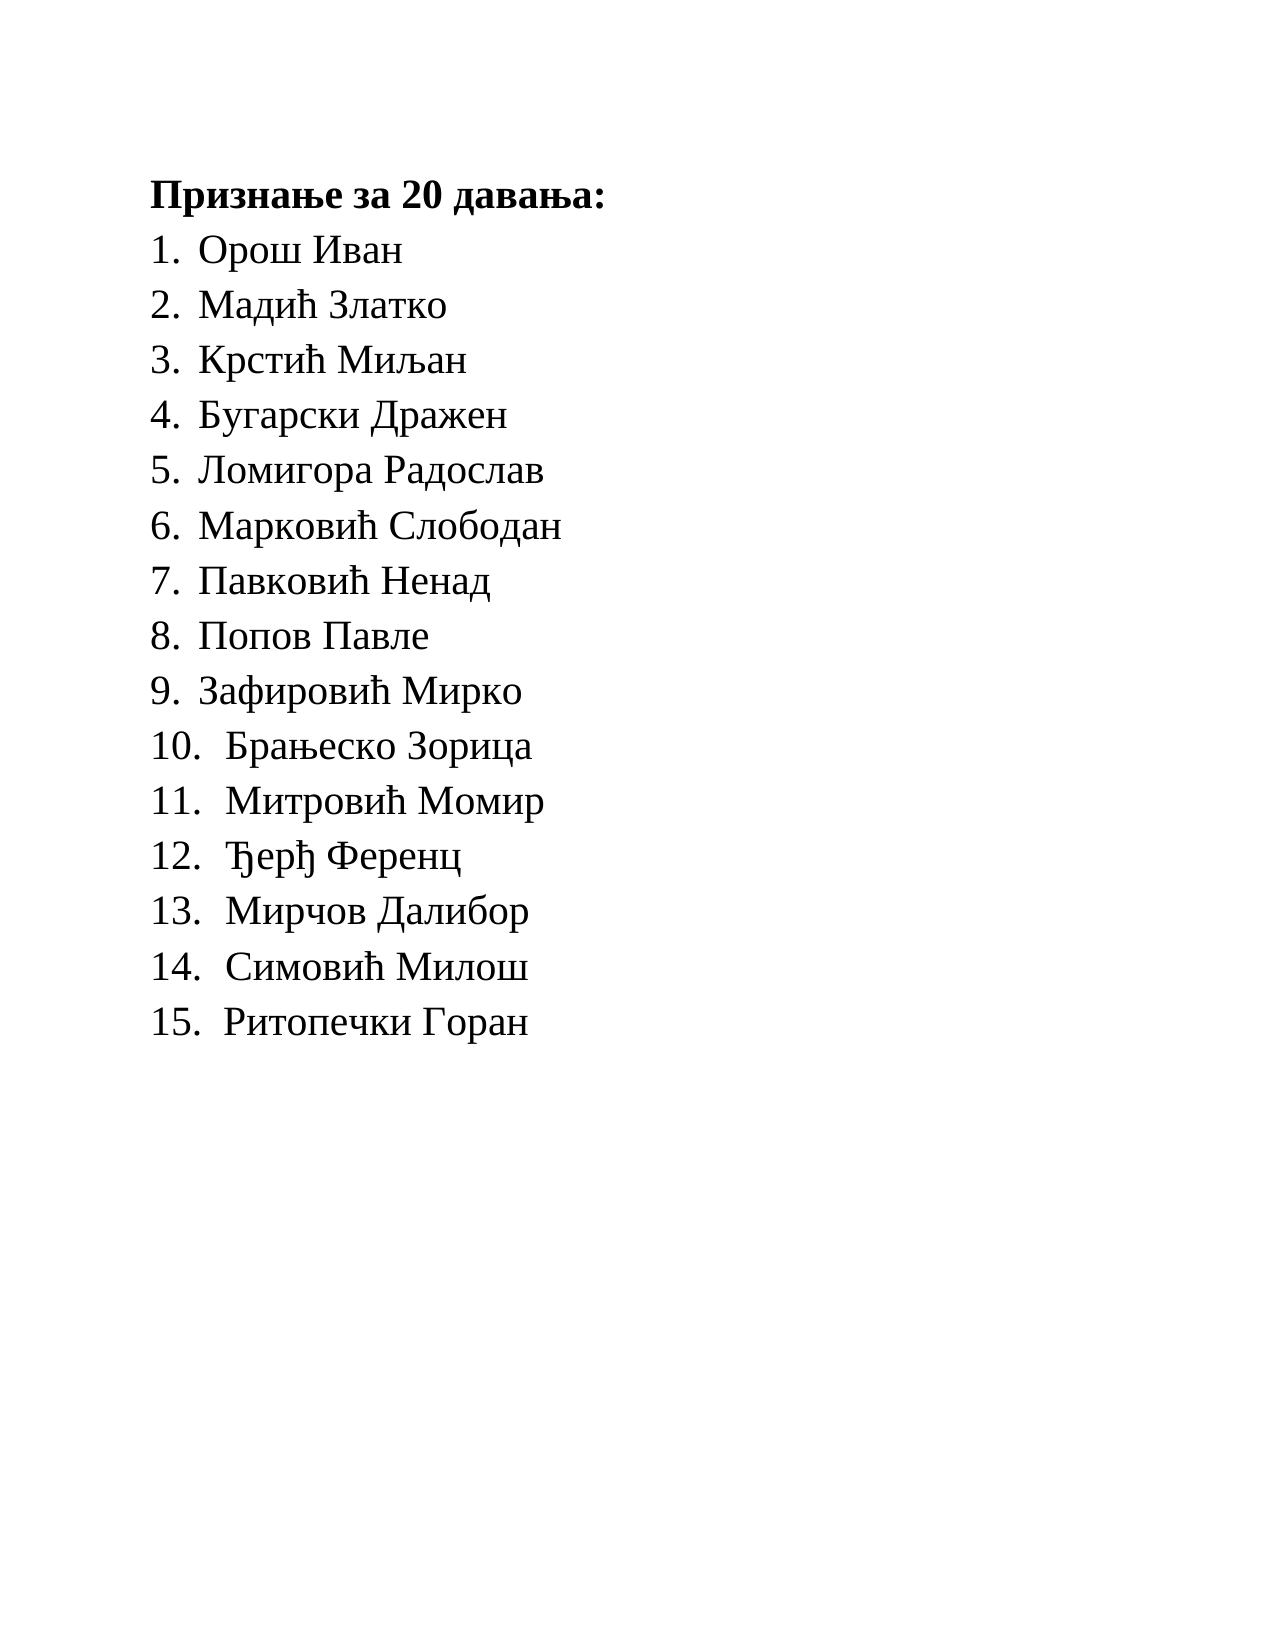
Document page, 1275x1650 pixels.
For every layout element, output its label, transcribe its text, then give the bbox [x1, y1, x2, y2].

list Мирчов Далибор [150, 886, 1125, 934]
list Бугарски Дражен [150, 390, 1125, 438]
list Симовић Милош [150, 941, 1125, 989]
list Попов Павле [150, 610, 1125, 658]
list Павковић Ненад [150, 555, 1125, 603]
list Марковић Слободан [150, 500, 1125, 548]
list Мадић Златко [150, 280, 1125, 328]
text Признање за 20 давања: [150, 169, 1125, 217]
list Орош Иван [150, 224, 1125, 272]
list Крстић Миљан [150, 335, 1125, 383]
list Брањеско Зорица [150, 721, 1125, 768]
list Митровић Момир [150, 776, 1125, 823]
list Ђерђ Ференц [150, 831, 1125, 879]
text 15. Ритопечки Горан [150, 996, 1125, 1044]
list Ломигора Радослав [150, 445, 1125, 493]
list Зафировић Мирко [150, 665, 1125, 713]
